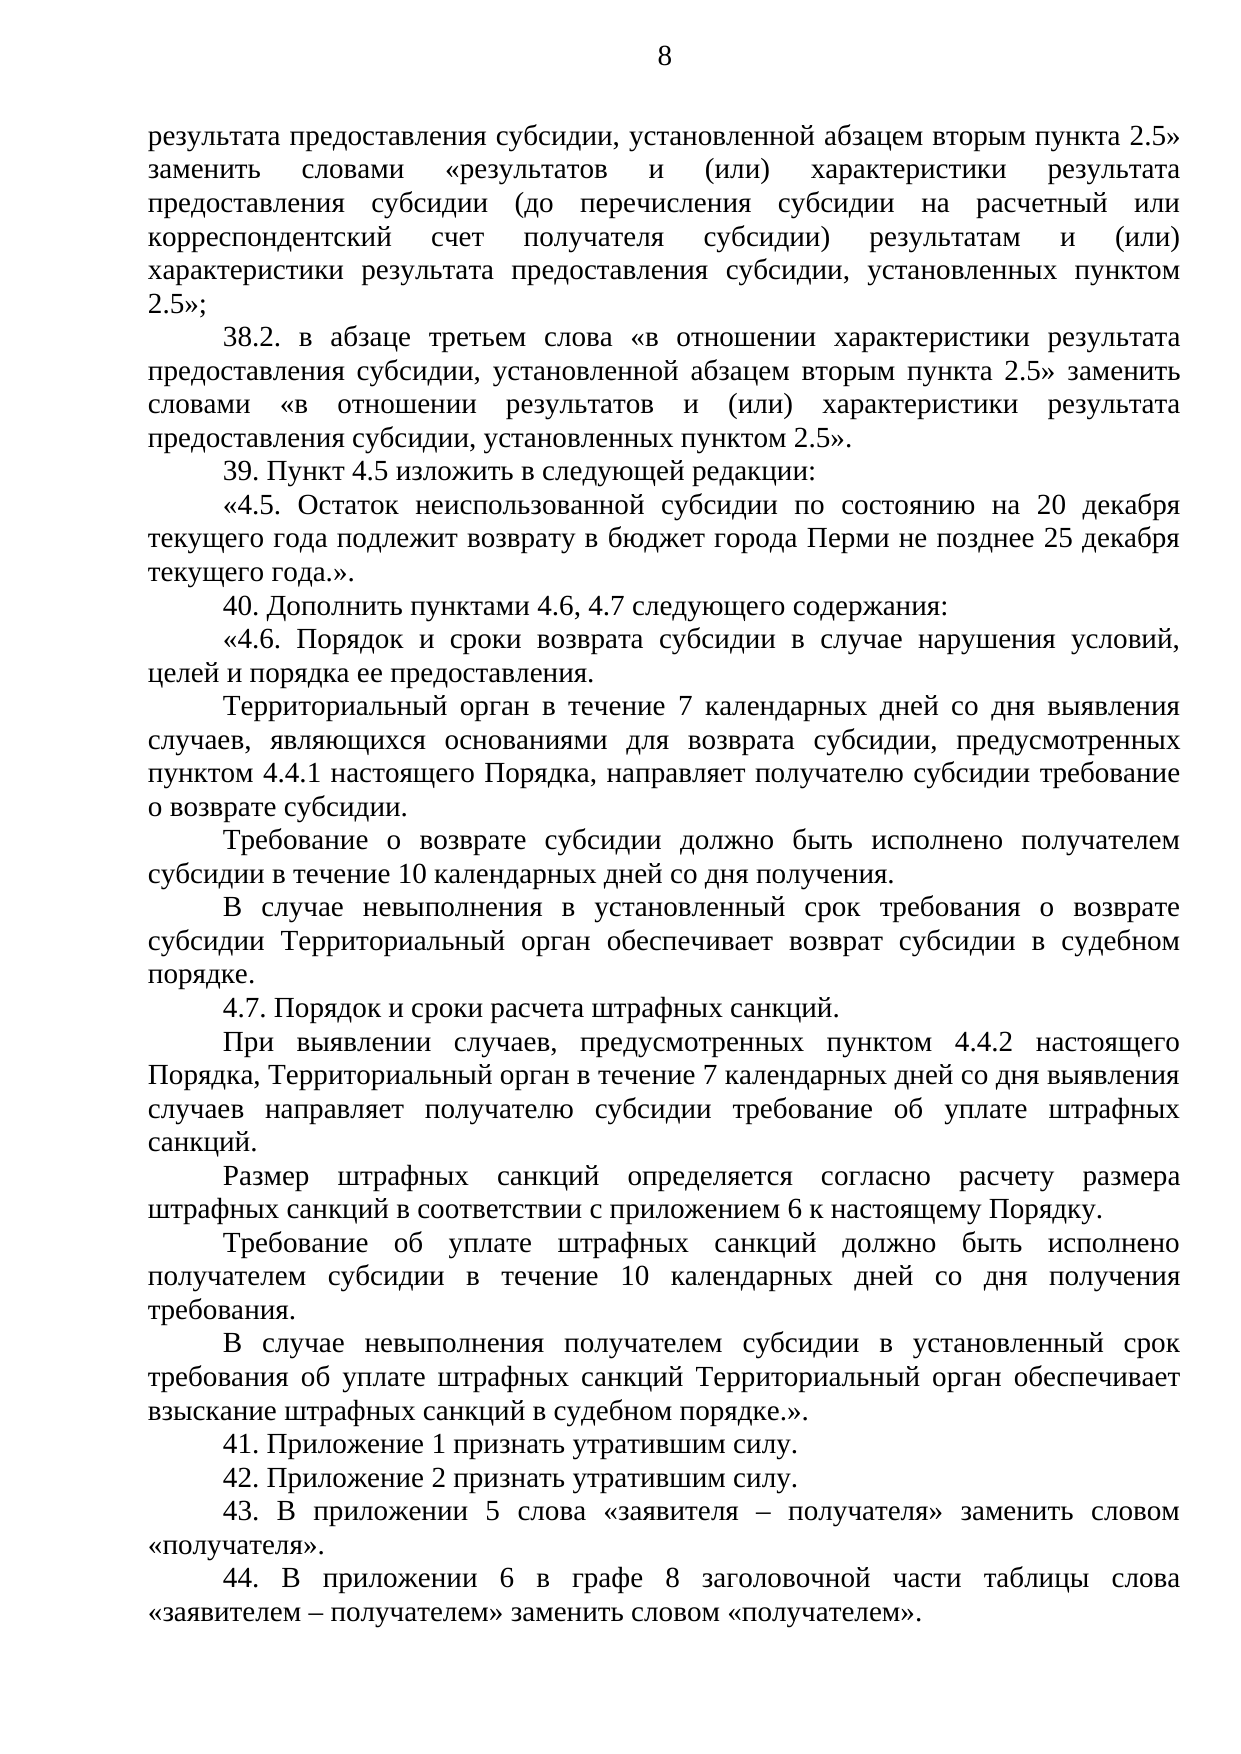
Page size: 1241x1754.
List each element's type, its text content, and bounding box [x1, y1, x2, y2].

text В случае невыполнения в установленный срок требования о возврате субсидии Территориальный орган обеспечивает возврат субсидии в судебном порядке. [148, 889, 1181, 990]
text Размер штрафных санкций определяется согласно расчету размера штрафных санкций в соответствии с приложением 6 к настоящему Порядку. [148, 1158, 1181, 1225]
text При выявлении случаев, предусмотренных пунктом 4.4.2 настоящего Порядка, Территориальный орган в течение 7 календарных дней со дня выявления случаев направляет получателю субсидии требование об уплате штрафных санкций. [148, 1024, 1181, 1158]
text «4.6. Порядок и сроки возврата субсидии в случае нарушения условий, целей и порядка ее предоставления. [148, 621, 1181, 688]
text В случае невыполнения получателем субсидии в установленный срок требования об уплате штрафных санкций Территориальный орган обеспечивает взыскание штрафных санкций в судебном порядке.». [148, 1326, 1181, 1426]
text 44. В приложении 6 в графе 8 заголовочной части таблицы слова «заявителем – получателем» заменить словом «получателем». [148, 1560, 1181, 1627]
text 38.2. в абзаце третьем слова «в отношении характеристики результата предоставления субсидии, установленной абзацем вторым пункта 2.5» заменить словами «в отношении результатов и (или) характеристики результата предоставления субсидии, установленных пунктом 2.5». [148, 319, 1181, 453]
text 42. Приложение 2 признать утратившим силу. [148, 1460, 1181, 1493]
text Требование о возврате субсидии должно быть исполнено получателем субсидии в течение 10 календарных дней со дня получения. [148, 822, 1181, 889]
text 39. Пункт 4.5 изложить в следующей редакции: [148, 453, 1181, 487]
text Требование об уплате штрафных санкций должно быть исполнено получателем субсидии в течение 10 календарных дней со дня получения требования. [148, 1225, 1181, 1326]
text 41. Приложение 1 признать утратившим силу. [148, 1426, 1181, 1460]
text «4.5. Остаток неиспользованной субсидии по состоянию на 20 декабря текущего года подлежит возврату в бюджет города Перми не позднее 25 декабря текущего года.». [148, 487, 1181, 588]
text 43. В приложении 5 слова «заявителя – получателя» заменить словом «получателя». [148, 1493, 1181, 1560]
text 4.7. Порядок и сроки расчета штрафных санкций. [148, 990, 1181, 1024]
text 40. Дополнить пунктами 4.6, 4.7 следующего содержания: [148, 588, 1181, 621]
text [148, 118, 1181, 319]
text Территориальный орган в течение 7 календарных дней со дня выявления случаев, являющихся основаниями для возврата субсидии, предусмотренных пунктом 4.4.1 настоящего Порядка, направляет получателю субсидии требование о возврате субсидии. [148, 688, 1181, 822]
